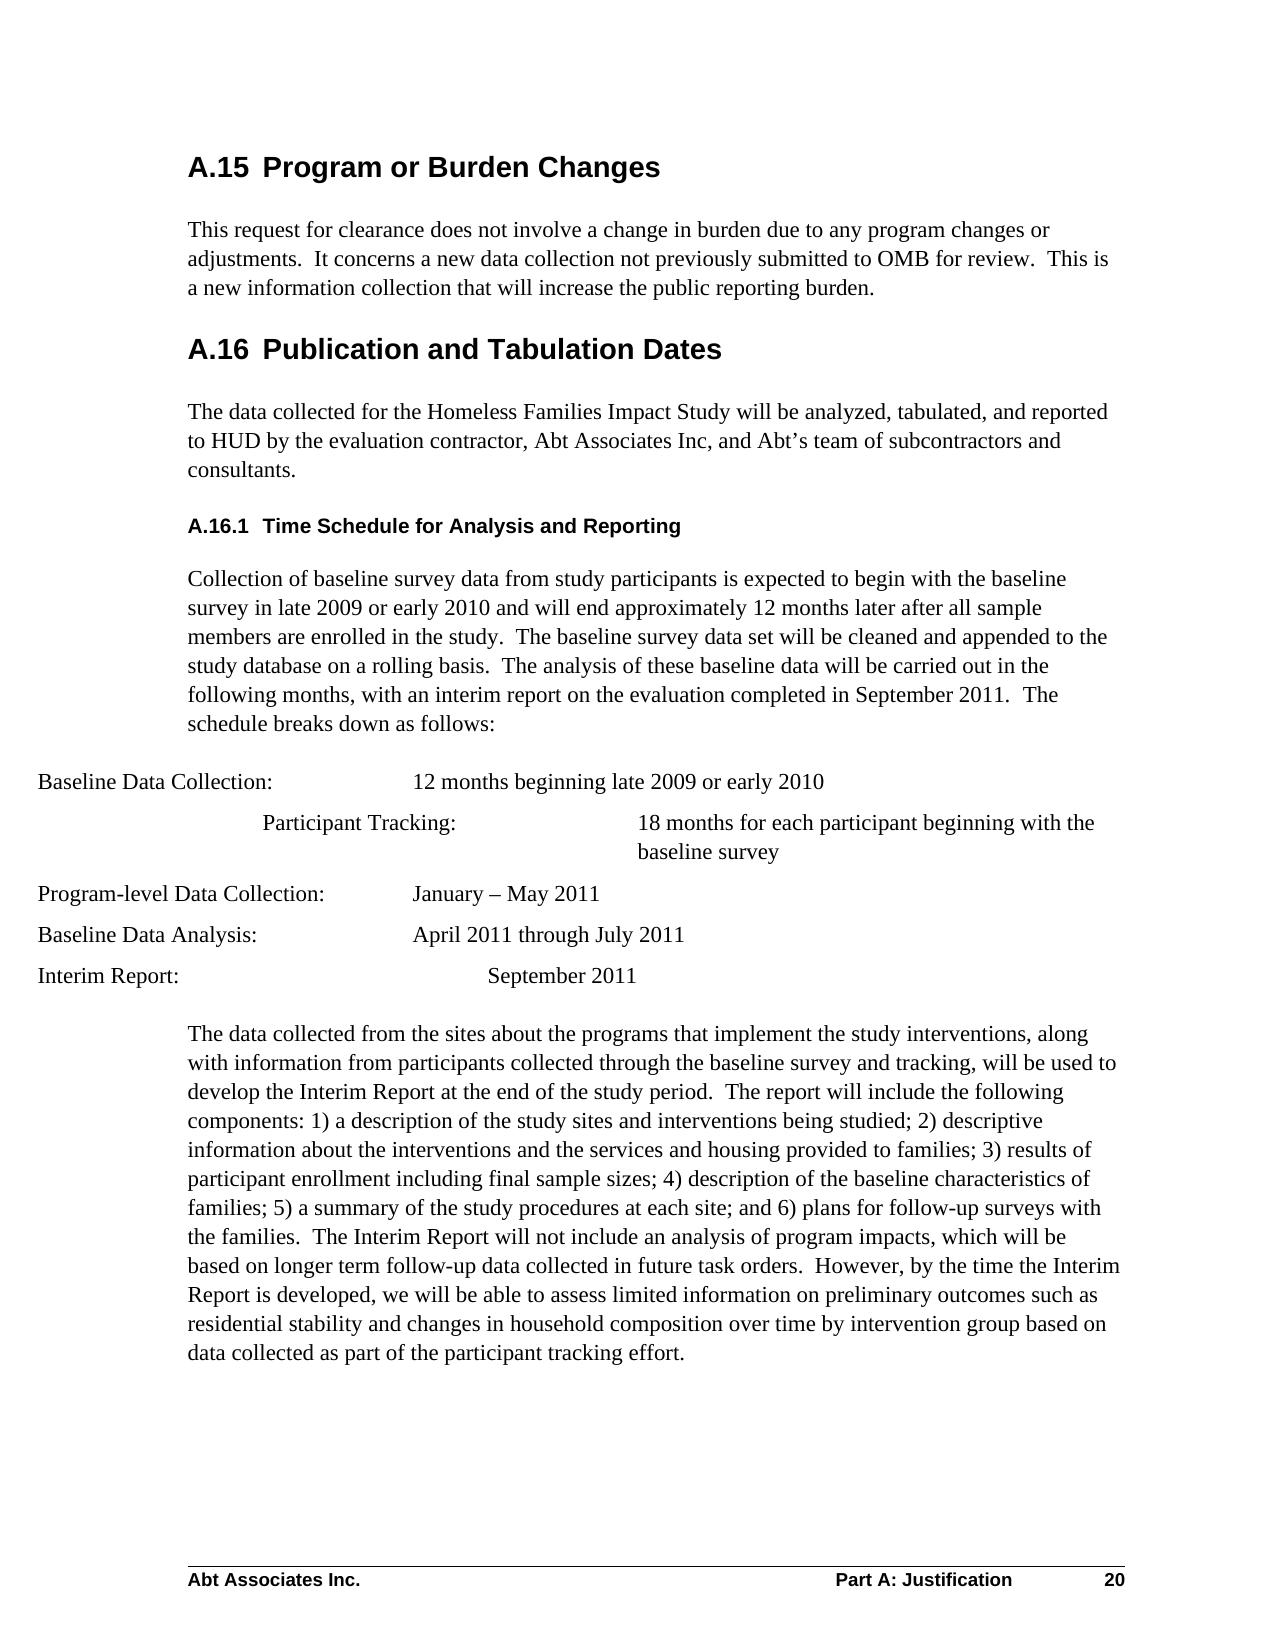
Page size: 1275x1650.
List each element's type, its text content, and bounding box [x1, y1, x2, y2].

text A.16 Publication and Tabulation Dates [187, 332, 1125, 365]
text Participant Tracking: 18 months for each participant beginning with the baseline survey [262, 809, 1125, 864]
text Baseline Data Collection: 12 months beginning late 2009 or early 2010 [37, 768, 1125, 794]
text This request for clearance does not involve a change in burden due to any program changes or adjustments. It concerns a new data collection not previously submitted to OMB for review. This is a new information collection that will increase the public reporting burden. [187, 216, 1125, 300]
text A.15 Program or Burden Changes [187, 150, 1125, 183]
text Interim Report: September 2011 [37, 963, 1125, 989]
text A.16.1 Time Schedule for Analysis and Reporting [187, 514, 1125, 538]
text Collection of baseline survey data from study participants is expected to begin with the baseline survey in late 2009 or early 2010 and will end approximately 12 months later after all sample members are enrolled in the study. The baseline survey data set will be cleaned and appended to the study database on a rolling basis. The analysis of these baseline data will be carried out in the following months, with an interim report on the evaluation completed in September 2011. The schedule breaks down as follows: [187, 565, 1125, 736]
text Baseline Data Analysis: April 2011 through July 2011 [37, 921, 1125, 947]
text The data collected for the Homeless Families Impact Study will be analyzed, tabulated, and reported to HUD by the evaluation contractor, Abt Associates Inc, and Abt’s team of subcontractors and consultants. [187, 398, 1125, 482]
text Program-level Data Collection: January – May 2011 [37, 880, 1125, 906]
text The data collected from the sites about the programs that implement the study interventions, along with information from participants collected through the baseline survey and tracking, will be used to develop the Interim Report at the end of the study period. The report will include the following components: 1) a description of the study sites and interventions being studied; 2) descriptive information about the interventions and the services and housing provided to families; 3) results of participant enrollment including final sample sizes; 4) description of the baseline characteristics of families; 5) a summary of the study procedures at each site; and 6) plans for follow-up surveys with the families. The Interim Report will not include an analysis of program impacts, which will be based on longer term follow-up data collected in future task orders. However, by the time the Interim Report is developed, we will be able to assess limited information on preliminary outcomes such as residential stability and changes in household composition over time by intervention group based on data collected as part of the participant tracking effort. [187, 1021, 1125, 1365]
